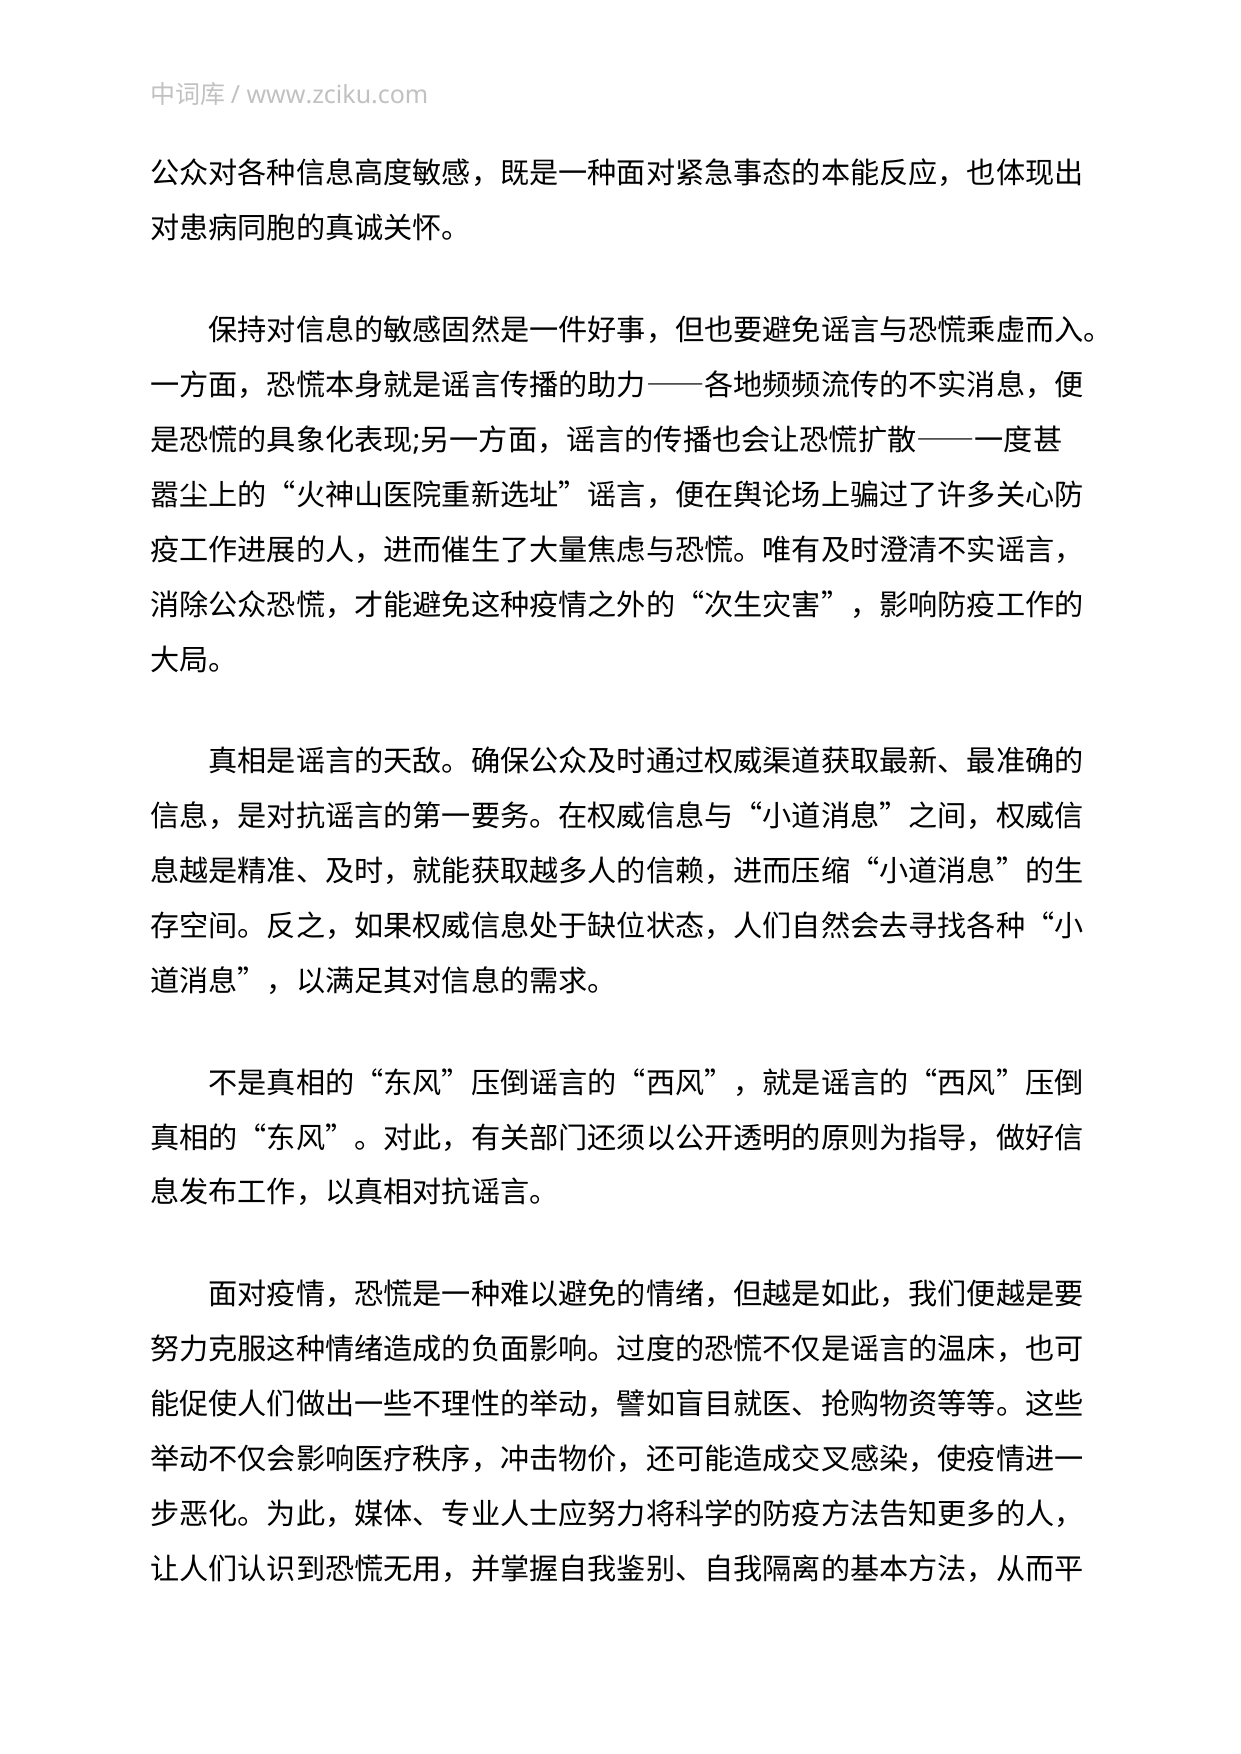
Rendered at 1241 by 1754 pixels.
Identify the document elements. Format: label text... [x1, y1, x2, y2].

text 不是真相的“东风”压倒谣言的“西风”，就是谣言的“西风”压倒真相的“东风”。对此，有关部门还须以公开透明的原则为指导，做好信息发布工作，以真相对抗谣言。 [150, 1059, 1090, 1211]
text 保持对信息的敏感固然是一件好事，但也要避免谣言与恐慌乘虚而入。一方面，恐慌本身就是谣言传播的助力——各地频频流传的不实消息，便是恐慌的具象化表现;另一方面，谣言的传播也会让恐慌扩散——一度甚嚣尘上的“火神山医院重新选址”谣言，便在舆论场上骗过了许多关心防疫工作进展的人，进而催生了大量焦虑与恐慌。唯有及时澄清不实谣言，消除公众恐慌，才能避免这种疫情之外的“次生灾害”，影响防疫工作的大局。 [150, 307, 1090, 678]
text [150, 150, 1090, 247]
text 真相是谣言的天敌。确保公众及时通过权威渠道获取最新、最准确的信息，是对抗谣言的第一要务。在权威信息与“小道消息”之间，权威信息越是精准、及时，就能获取越多人的信赖，进而压缩“小道消息”的生存空间。反之，如果权威信息处于缺位状态，人们自然会去寻找各种“小道消息”，以满足其对信息的需求。 [150, 738, 1090, 1000]
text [150, 1271, 1090, 1588]
